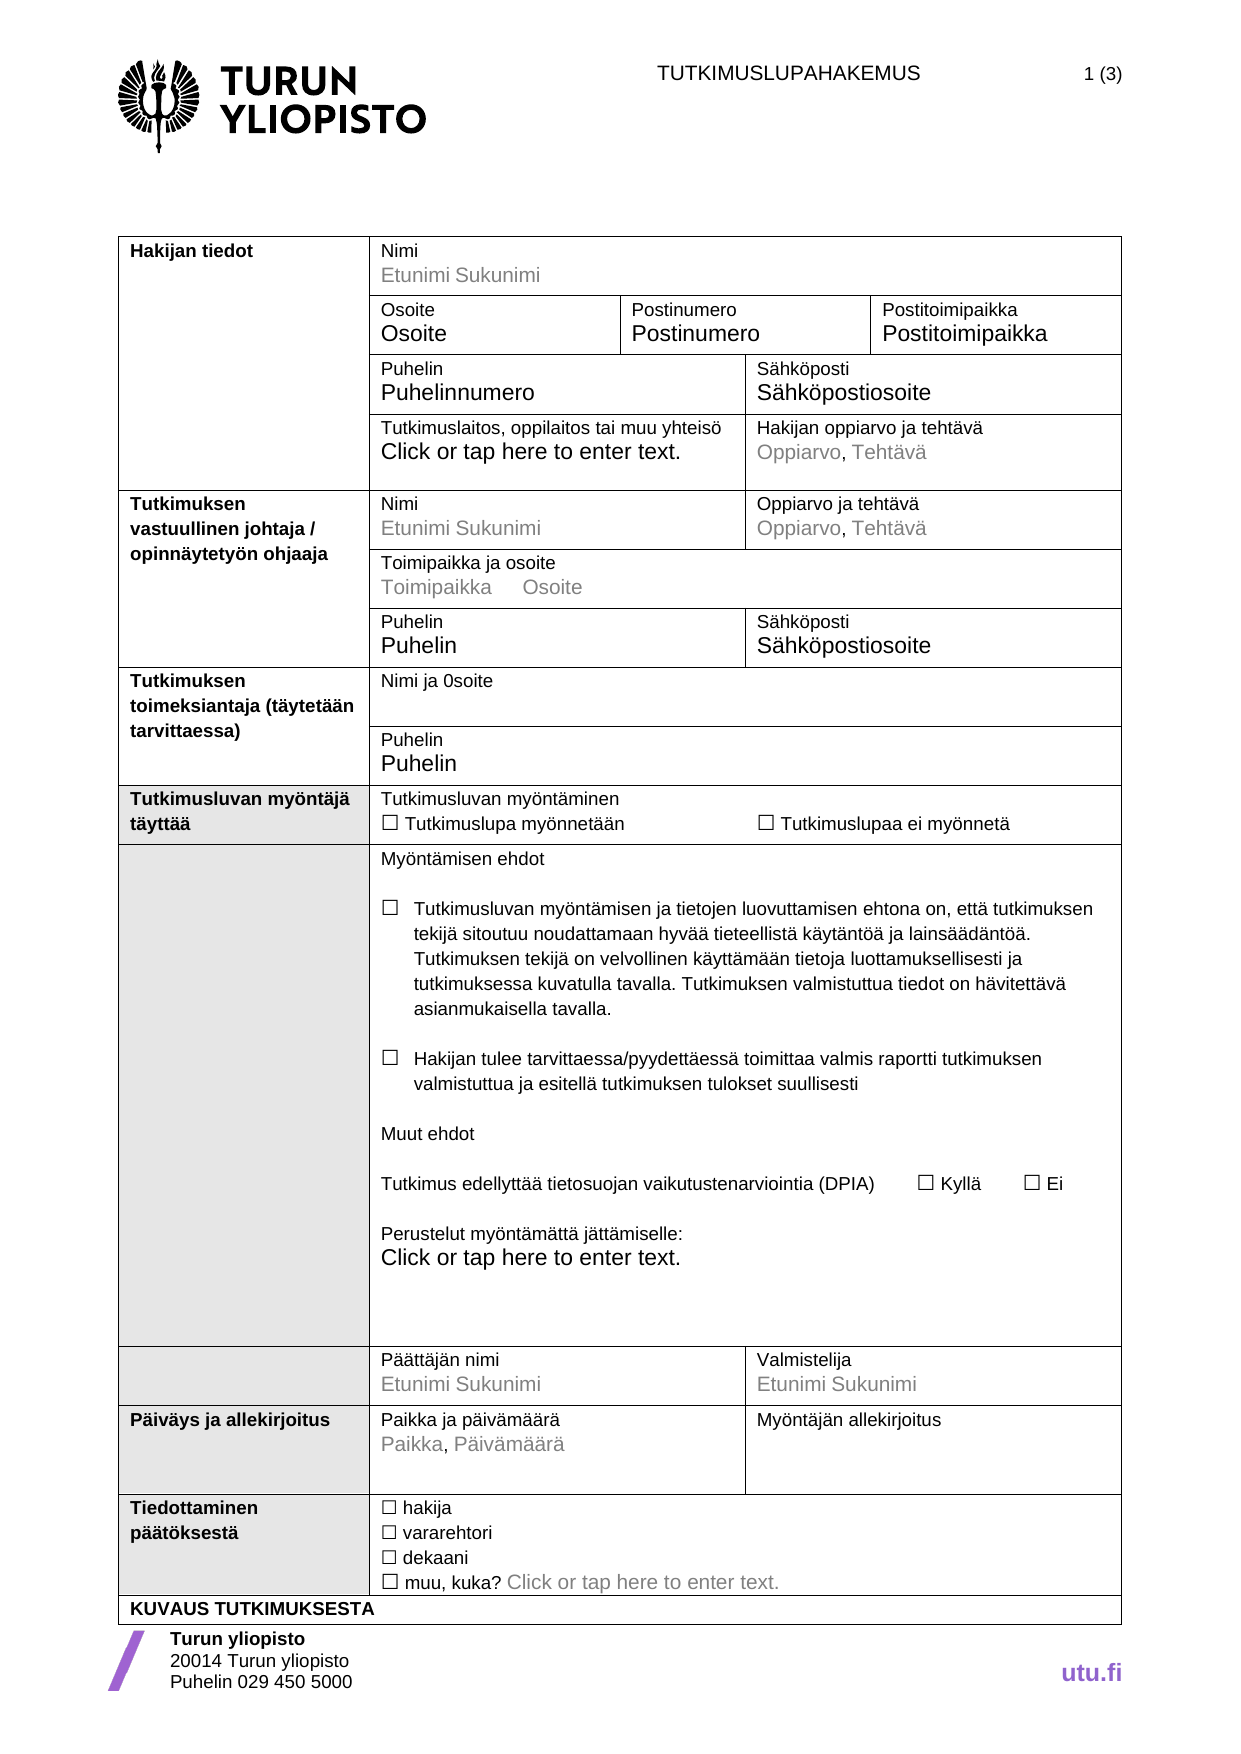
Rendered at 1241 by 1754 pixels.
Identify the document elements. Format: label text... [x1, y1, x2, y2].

table_cell Tutkimusluvan myöntäjä täyttää [119, 786, 369, 844]
table_cell Nimi [370, 491, 745, 548]
table_cell Postinumero [621, 296, 870, 354]
table_cell Tutkimuksen vastuullinen johtaja / opinnäytetyön ohjaaja [119, 491, 369, 667]
table_cell Tutkimusluvan myöntäminen Tutkimuslupa myönnetään [370, 786, 745, 844]
table_cell Puhelin [370, 609, 745, 667]
table_cell Osoite [370, 296, 620, 354]
table_cell [119, 845, 369, 1346]
table_cell Myöntämisen ehdot Tutkimusluvan myöntämisen ja tietojen luovuttamisen ehtona on, että tutkimuksen tekijä sitoutuu noudattamaan hyvää tieteellistä käytäntöä ja lainsäädäntöä. Tutkimuksen tekijä on velvollinen käyttämään tietoja luottamuksellisesti ja tutkimuksessa kuvatulla tavalla. Tutkimuksen valmistuttua tiedot on hävitettävä asianmukaisella tavalla. Hakijan tulee tarvittaessa/pyydettäessä toimittaa valmis raportti tutkimuksen valmistuttua ja esitellä tutkimuksen tulokset suullisesti Muut ehdot Tutkimus edellyttää tietosuojan vaikutustenarviointia (DPIA) Kyllä Ei Perustelut myöntämättä jättämiselle: [370, 845, 1121, 1346]
table_cell Tiedottaminen päätöksestä [119, 1495, 369, 1594]
table_cell Tutkimuslupaa ei myönnetä [745, 786, 1121, 844]
picture [84, 1622, 168, 1700]
table_cell Päiväys ja allekirjoitus [119, 1406, 369, 1493]
table_cell Päättäjän nimi [370, 1347, 745, 1405]
table_cell Nimi ja 0soite [370, 668, 1121, 726]
table_cell Paikka ja päivämäärä , [370, 1406, 745, 1493]
table_cell Tutkimuslaitos, oppilaitos tai muu yhteisö [370, 415, 745, 489]
table_cell Tutkimuksen toimeksiantaja (täytetään tarvittaessa) [119, 668, 369, 785]
table_cell Oppiarvo ja tehtävä , [746, 491, 1121, 548]
table_cell Postitoimipaikka [871, 296, 1121, 354]
table_header Nimi [370, 237, 1121, 295]
table_cell [119, 1347, 369, 1405]
table_cell Hakijan oppiarvo ja tehtävä , [746, 415, 1121, 489]
table_cell Toimipaikka ja osoite [370, 550, 1121, 608]
table_cell Sähköposti [746, 609, 1121, 667]
table_header Hakijan tiedot [119, 237, 369, 489]
table_cell hakija vararehtori dekaani muu, kuka? [370, 1495, 1121, 1594]
table_cell Myöntäjän allekirjoitus [746, 1406, 1121, 1493]
table_cell KUVAUS TUTKIMUKSESTA [119, 1596, 1121, 1624]
table_cell Puhelin [370, 727, 1121, 785]
table_cell Sähköposti [746, 355, 1121, 413]
table_cell Puhelin [370, 355, 745, 413]
table_cell Valmistelija [746, 1347, 1121, 1405]
